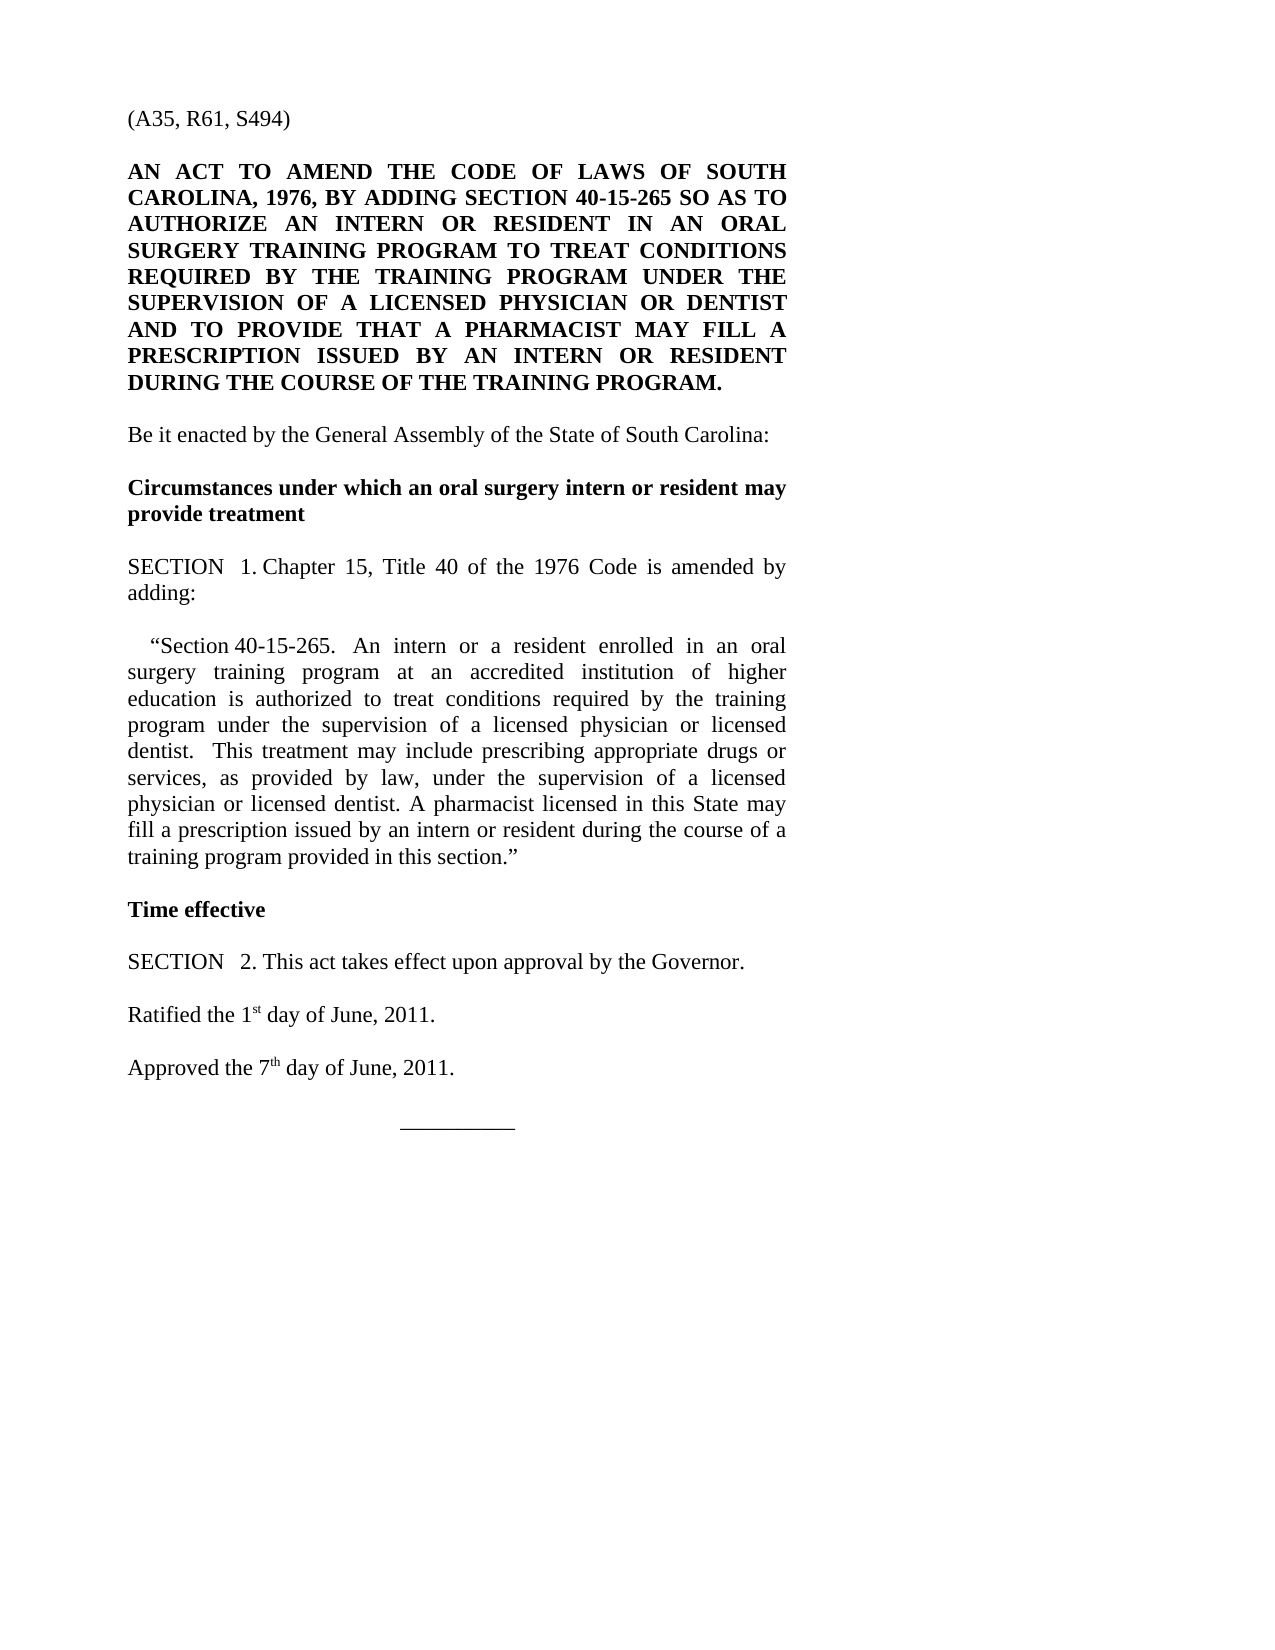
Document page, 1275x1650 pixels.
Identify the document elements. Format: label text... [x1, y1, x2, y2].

text Ratified the 1st day of June, 2011. [127, 1001, 787, 1027]
text Approved the 7th day of June, 2011. [127, 1054, 787, 1080]
text Be it enacted by the General Assembly of the State of South Carolina: [127, 421, 787, 448]
text SECTION 1. Chapter 15, Title 40 of the 1976 Code is amended by adding: [127, 553, 787, 606]
text AN ACT TO AMEND THE CODE OF LAWS OF SOUTH CAROLINA, 1976, BY ADDING SECTION 40-15-265 SO AS TO AUTHORIZE AN INTERN OR RESIDENT IN AN ORAL SURGERY TRAINING PROGRAM TO TREAT CONDITIONS REQUIRED BY THE TRAINING PROGRAM UNDER THE SUPERVISION OF A LICENSED PHYSICIAN OR DENTIST AND TO PROVIDE THAT A PHARMACIST MAY FILL A PRESCRIPTION ISSUED BY AN INTERN OR RESIDENT DURING THE COURSE OF THE TRAINING PROGRAM. [127, 158, 787, 395]
text __________ [127, 1106, 787, 1133]
text SECTION 2. This act takes effect upon approval by the Governor. [127, 948, 787, 975]
text Circumstances under which an oral surgery intern or resident may provide treatment [127, 474, 787, 527]
text (A35, R61, S494) [127, 105, 787, 131]
text “Section 40-15-265. An intern or a resident enrolled in an oral surgery training program at an accredited institution of higher education is authorized to treat conditions required by the training program under the supervision of a licensed physician or licensed dentist. This treatment may include prescribing appropriate drugs or services, as provided by law, under the supervision of a licensed physician or licensed dentist. A pharmacist licensed in this State may fill a prescription issued by an intern or resident during the course of a training program provided in this section.” [127, 632, 787, 869]
text Time effective [127, 896, 787, 922]
